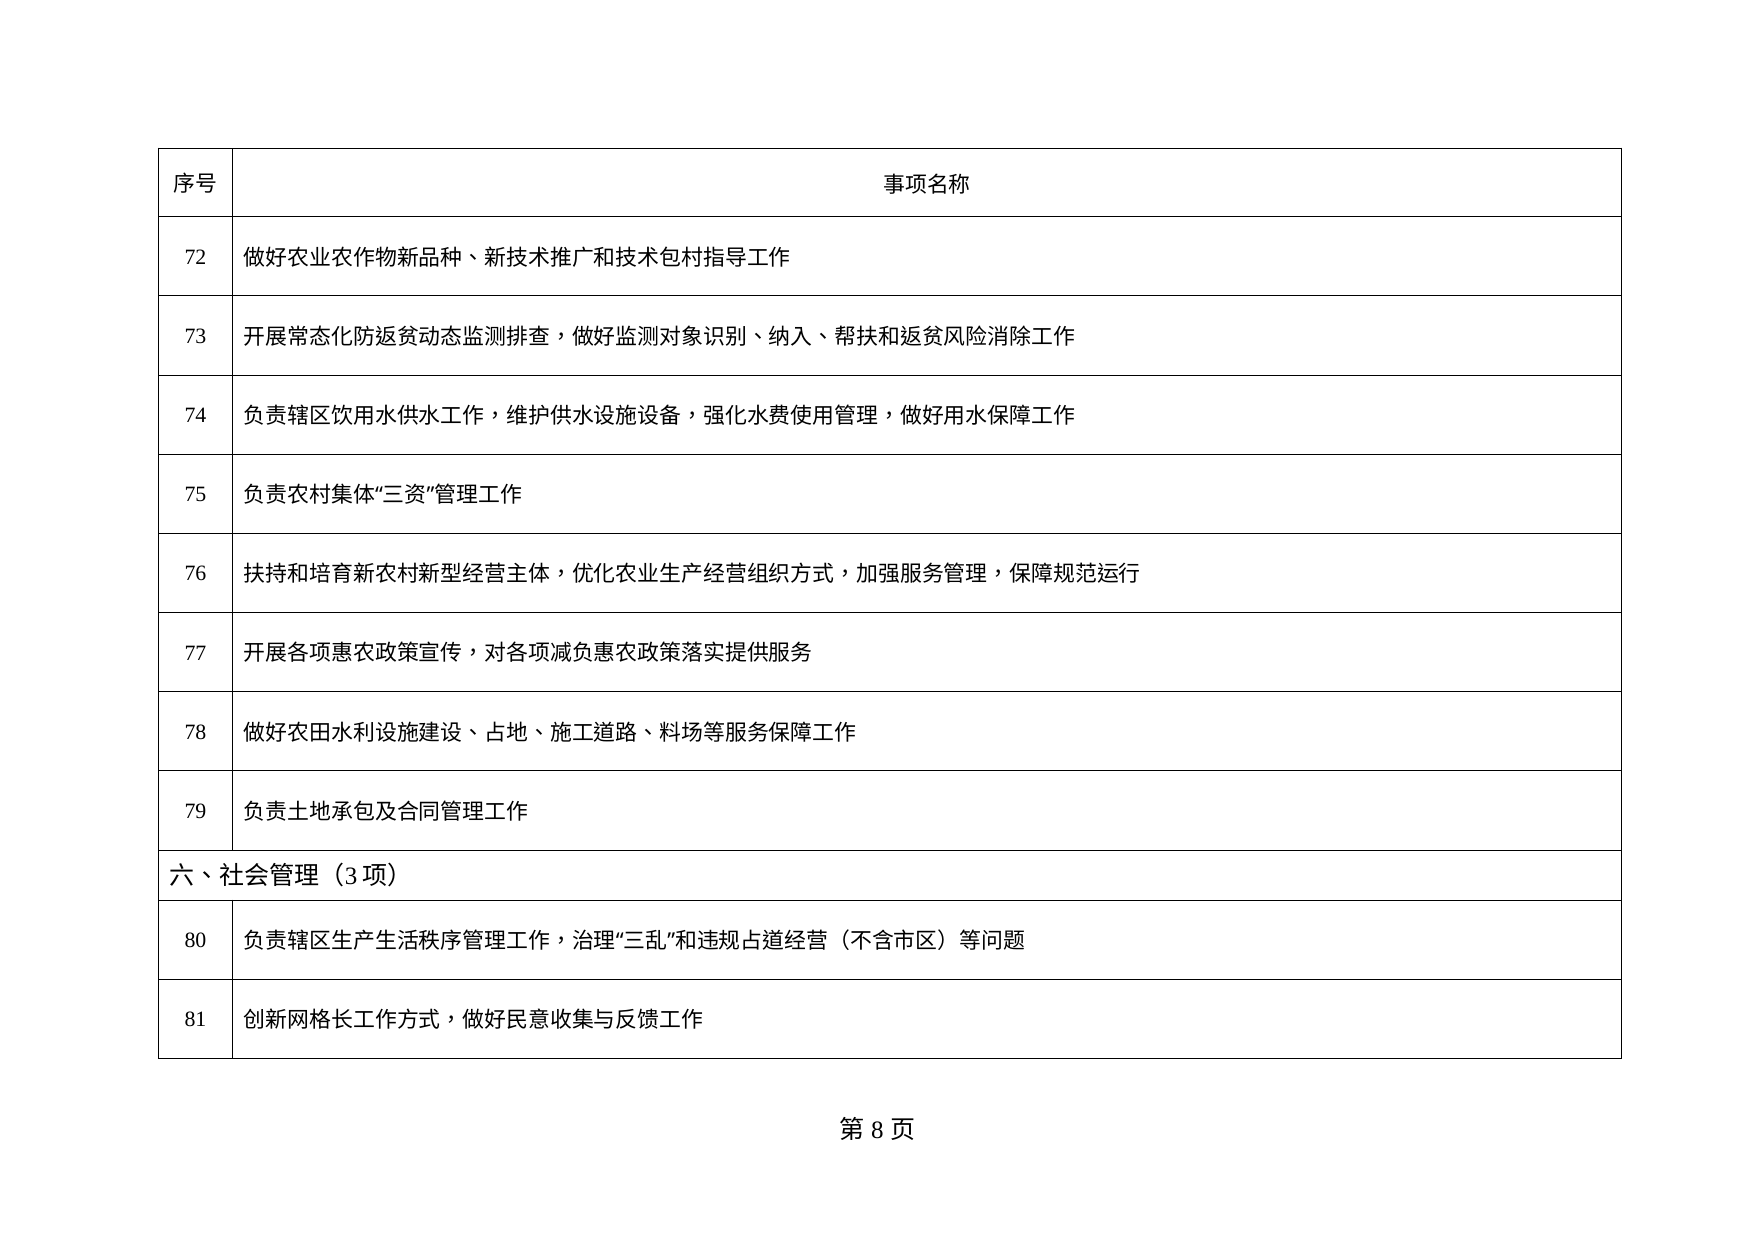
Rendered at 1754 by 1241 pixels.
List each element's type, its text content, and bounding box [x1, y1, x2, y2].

table_header 事项名称 [233, 149, 1621, 216]
table_cell 75 [159, 455, 232, 533]
table_cell 负责农村集体“三资”管理工作 [233, 455, 1621, 533]
table_cell 做好农田水利设施建设、占地、施工道路、料场等服务保障工作 [233, 692, 1621, 770]
table_cell 负责土地承包及合同管理工作 [233, 771, 1621, 849]
table_cell 开展各项惠农政策宣传，对各项减负惠农政策落实提供服务 [233, 613, 1621, 691]
table_cell 80 [159, 901, 232, 979]
table_cell 做好农业农作物新品种、新技术推广和技术包村指导工作 [233, 217, 1621, 295]
table_cell 77 [159, 613, 232, 691]
table_cell 六、社会管理（3项） [159, 851, 1621, 899]
table_header 序号 [159, 149, 232, 216]
table_cell 79 [159, 771, 232, 849]
table_cell 负责辖区生产生活秩序管理工作，治理“三乱”和违规占道经营（不含市区）等问题 [233, 901, 1621, 979]
table_cell 73 [159, 296, 232, 374]
table_cell 76 [159, 534, 232, 612]
table_cell 创新网格长工作方式，做好民意收集与反馈工作 [233, 980, 1621, 1058]
table_cell 78 [159, 692, 232, 770]
table_cell 74 [159, 376, 232, 454]
table_cell 72 [159, 217, 232, 295]
table_cell 开展常态化防返贫动态监测排查，做好监测对象识别、纳入、帮扶和返贫风险消除工作 [233, 296, 1621, 374]
table_cell 81 [159, 980, 232, 1058]
table_cell 扶持和培育新农村新型经营主体，优化农业生产经营组织方式，加强服务管理，保障规范运行 [233, 534, 1621, 612]
table_cell 负责辖区饮用水供水工作，维护供水设施设备，强化水费使用管理，做好用水保障工作 [233, 376, 1621, 454]
